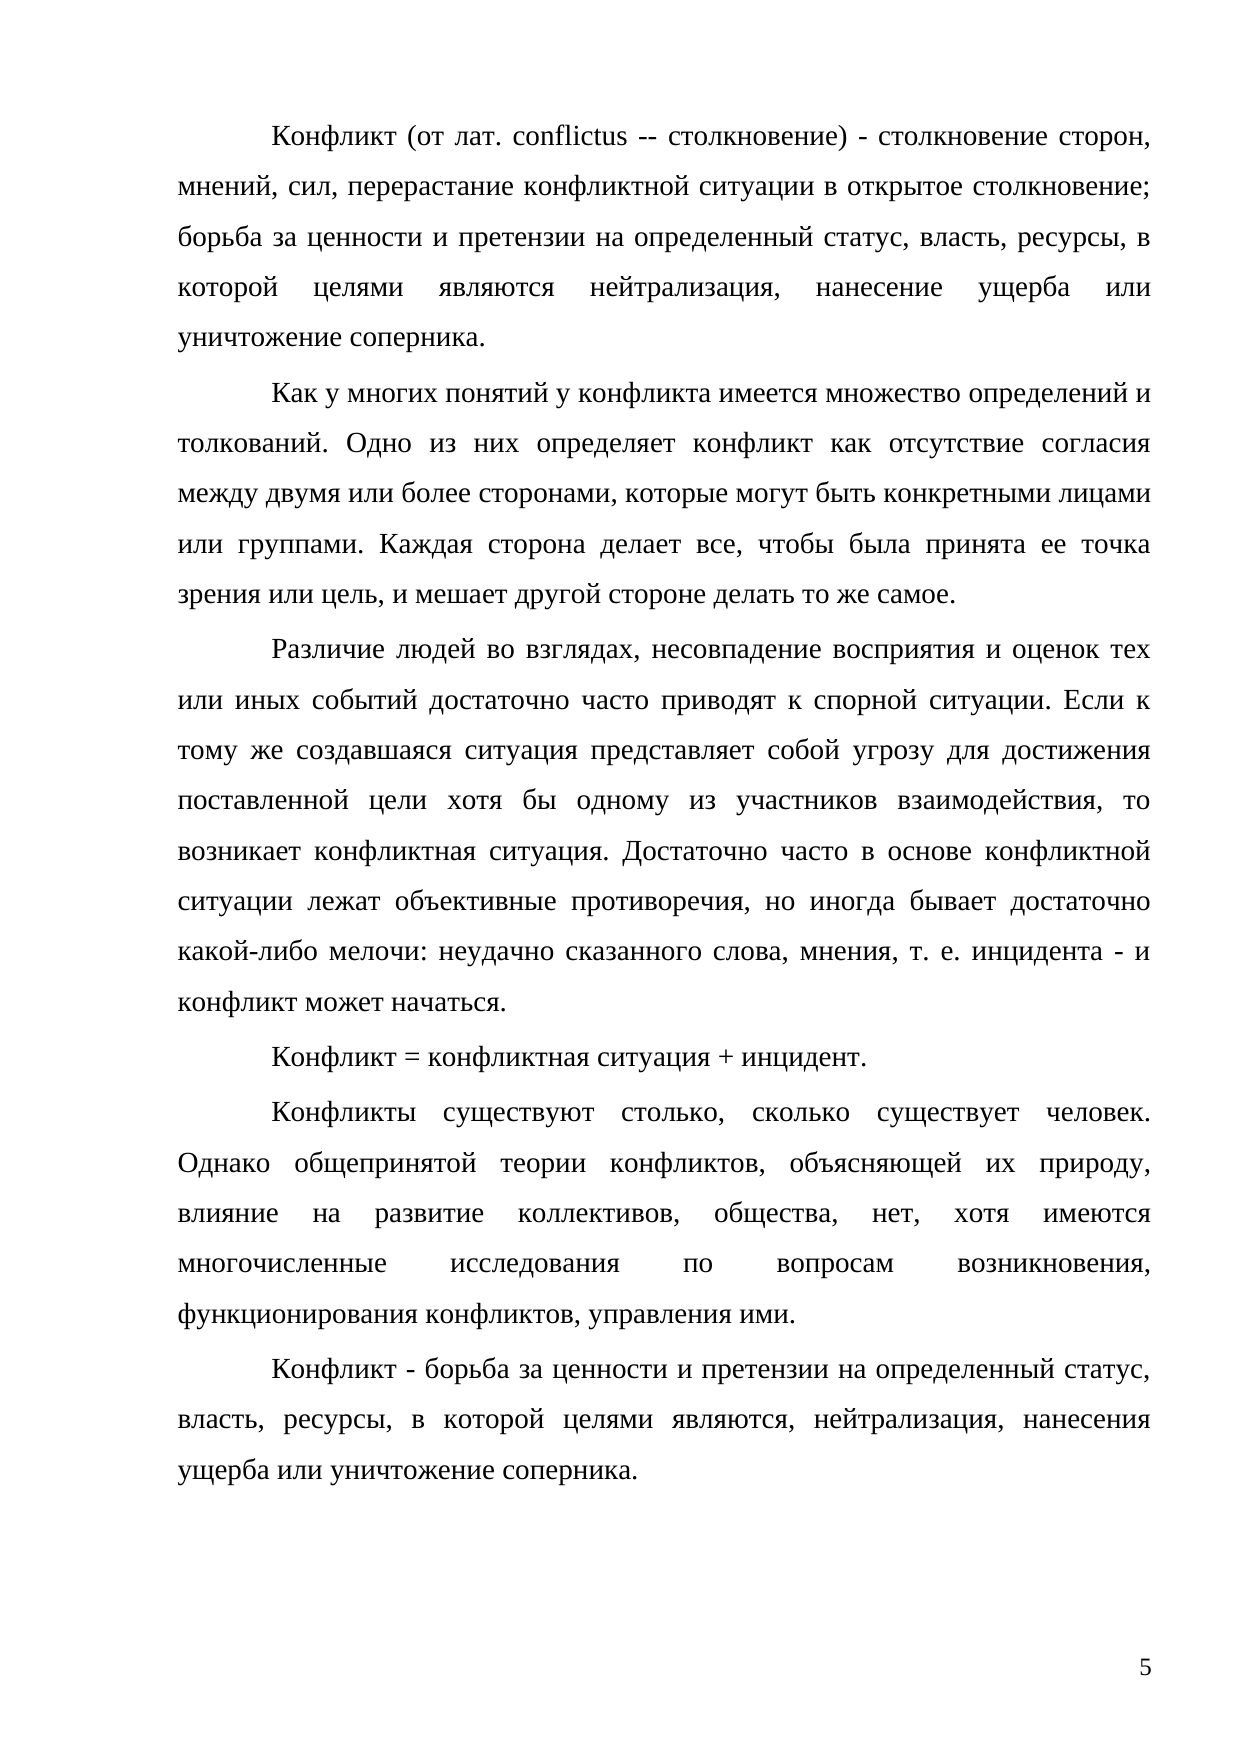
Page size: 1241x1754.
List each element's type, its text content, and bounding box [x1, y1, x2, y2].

text Конфликт (от лат. conflictus -- столкновение) - столкновение сторон, мнений, сил, перерастание конфликтной ситуации в открытое столкновение; борьба за ценности и претензии на определенный статус, власть, ресурсы, в которой целями являются нейтрализация, нанесение ущерба или уничтожение соперника. [177, 118, 1152, 353]
text Различие людей во взглядах, несовпадение восприятия и оценок тех или иных событий достаточно часто приводят к спорной ситуации. Если к тому же создавшаяся ситуация представляет собой угрозу для достижения поставленной цели хотя бы одному из участников взаимодействия, то возникает конфликтная ситуация. Достаточно часто в основе конфликтной ситуации лежат объективные противоречия, но иногда бывает достаточно какой-либо мелочи: неудачно сказанного слова, мнения, т. е. инцидента - и конфликт может начаться. [177, 631, 1152, 1017]
text Конфликт - борьба за ценности и претензии на определенный статус, власть, ресурсы, в которой целями являются, нейтрализация, нанесения ущерба или уничтожение соперника. [177, 1351, 1152, 1485]
text Как у многих понятий у конфликта имеется множество определений и толкований. Одно из них определяет конфликт как отсутствие согласия между двумя или более сторонами, которые могут быть конкретными лицами или группами. Каждая сторона делает все, чтобы была принята ее точка зрения или цель, и мешает другой стороне делать то же самое. [177, 375, 1152, 609]
text Конфликты существуют столько, сколько существует человек. Однако общепринятой теории конфликтов, объясняющей их природу, влияние на развитие коллективов, общества, нет, хотя имеются многочисленные исследования по вопросам возникновения, функционирования конфликтов, управления ими. [177, 1094, 1152, 1329]
text Конфликт = конфликтная ситуация + инцидент. [177, 1039, 1152, 1073]
